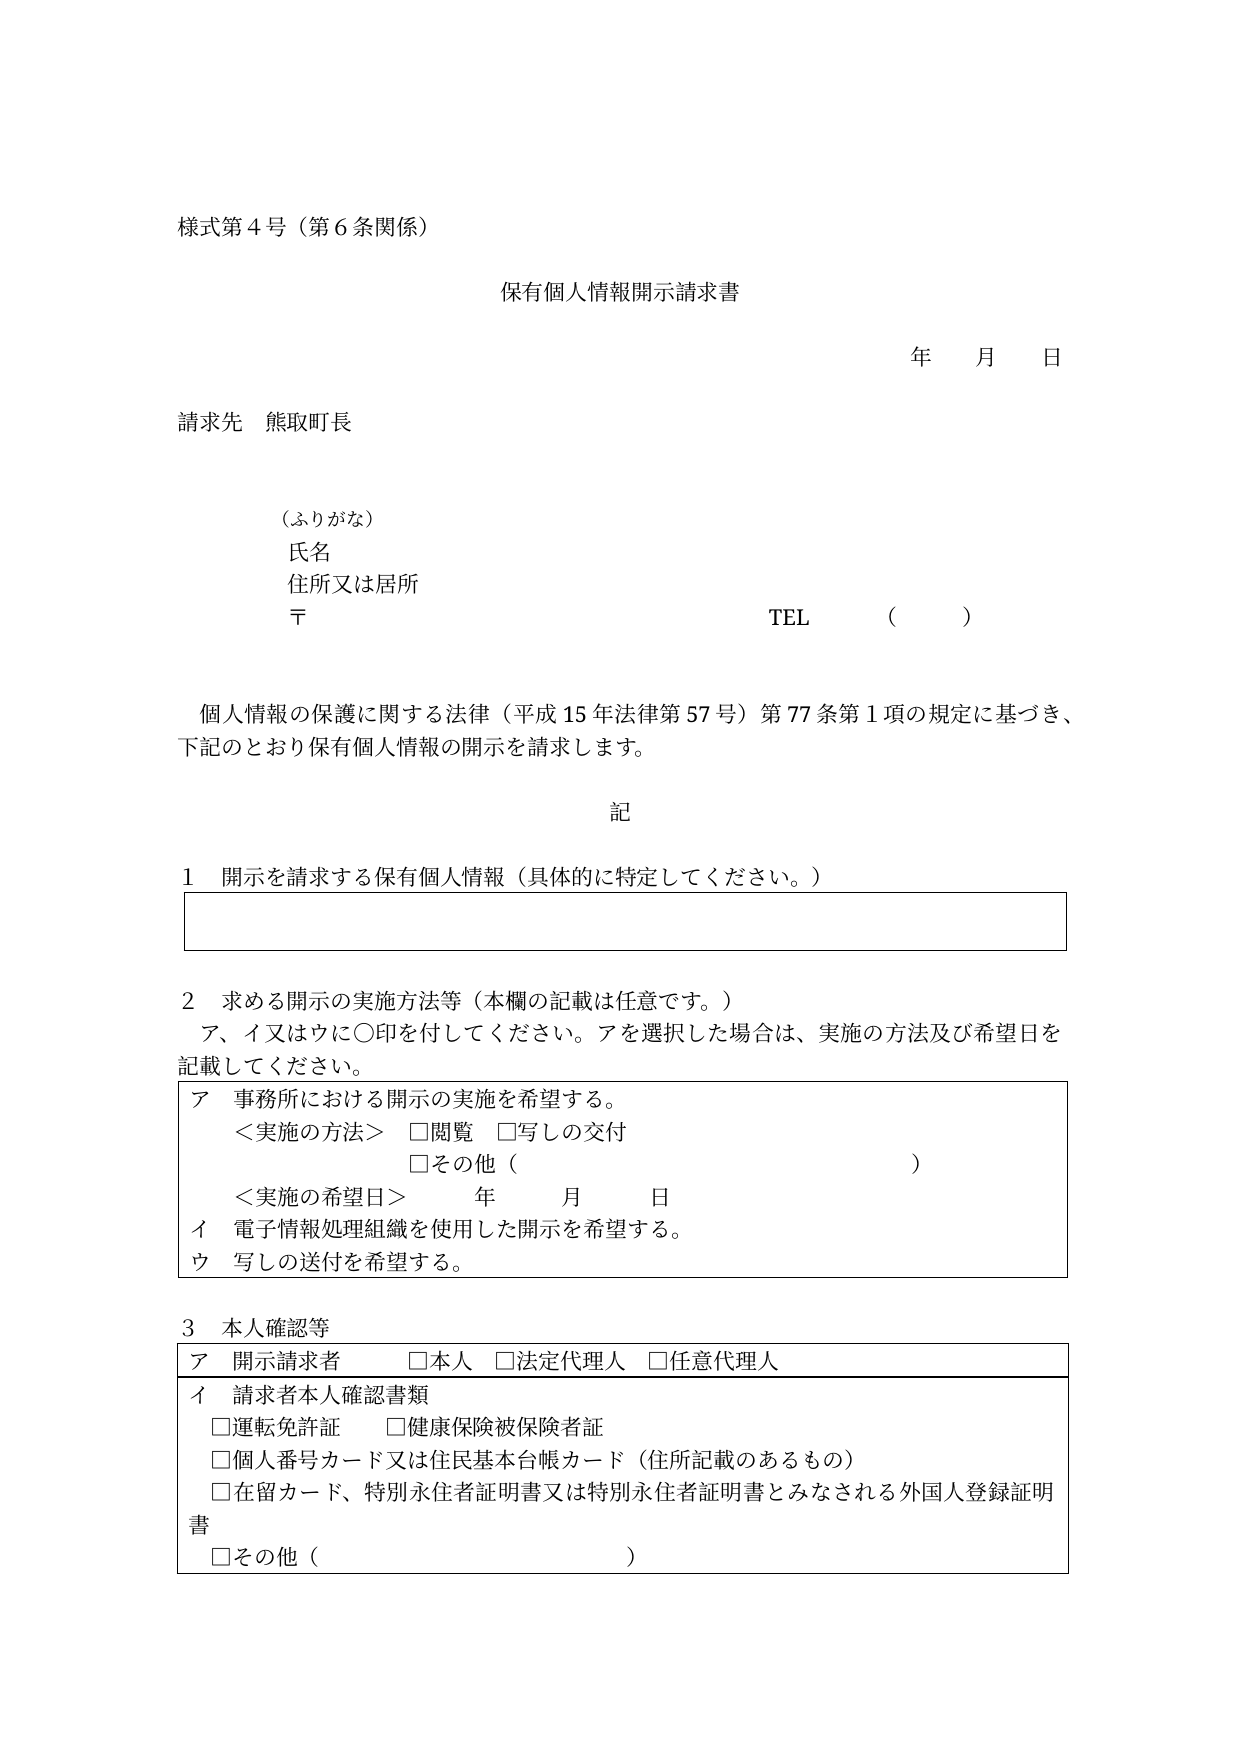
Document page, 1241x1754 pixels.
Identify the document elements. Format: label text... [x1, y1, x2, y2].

text ア、イ又はウに〇印を付してください。アを選択した場合は、実施の方法及び希望日を記載してください。 [177, 1016, 1063, 1081]
text 様式第４号（第６条関係） [177, 209, 1063, 242]
text １ 開示を請求する保有個人情報（具体的に特定してください。） [177, 859, 1063, 892]
text 個人情報の保護に関する法律（平成15年法律第57号）第77条第１項の規定に基づき、下記のとおり保有個人情報の開示を請求します。 [177, 697, 1063, 762]
text （ふりがな） [177, 502, 1063, 534]
table_header ア 事務所における開示の実施を希望する。 ＜実施の方法＞ □閲覧 □写しの交付 □その他（ ） ＜実施の希望日＞ 年 月 日 イ 電子情報処理組織を使用した開示を希望する。 ウ 写しの送付を希望する。 [179, 1082, 1067, 1277]
text ３ 本人確認等 [177, 1310, 1063, 1343]
table_header [185, 893, 1066, 950]
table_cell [178, 1378, 1068, 1572]
text 請求先 熊取町長 [177, 404, 1063, 437]
text 保有個人情報開示請求書 [177, 274, 1063, 307]
text 〒 TEL （ ） [287, 599, 1063, 632]
table_header ア 開示請求者 □本人 □法定代理人 □任意代理人 [178, 1344, 1068, 1376]
text 住所又は居所 [287, 567, 1063, 599]
text 年 月 日 [177, 339, 1063, 372]
text 記 [177, 794, 1063, 827]
text 氏名 [287, 534, 1063, 567]
text ２ 求める開示の実施方法等（本欄の記載は任意です。） [177, 983, 1063, 1016]
